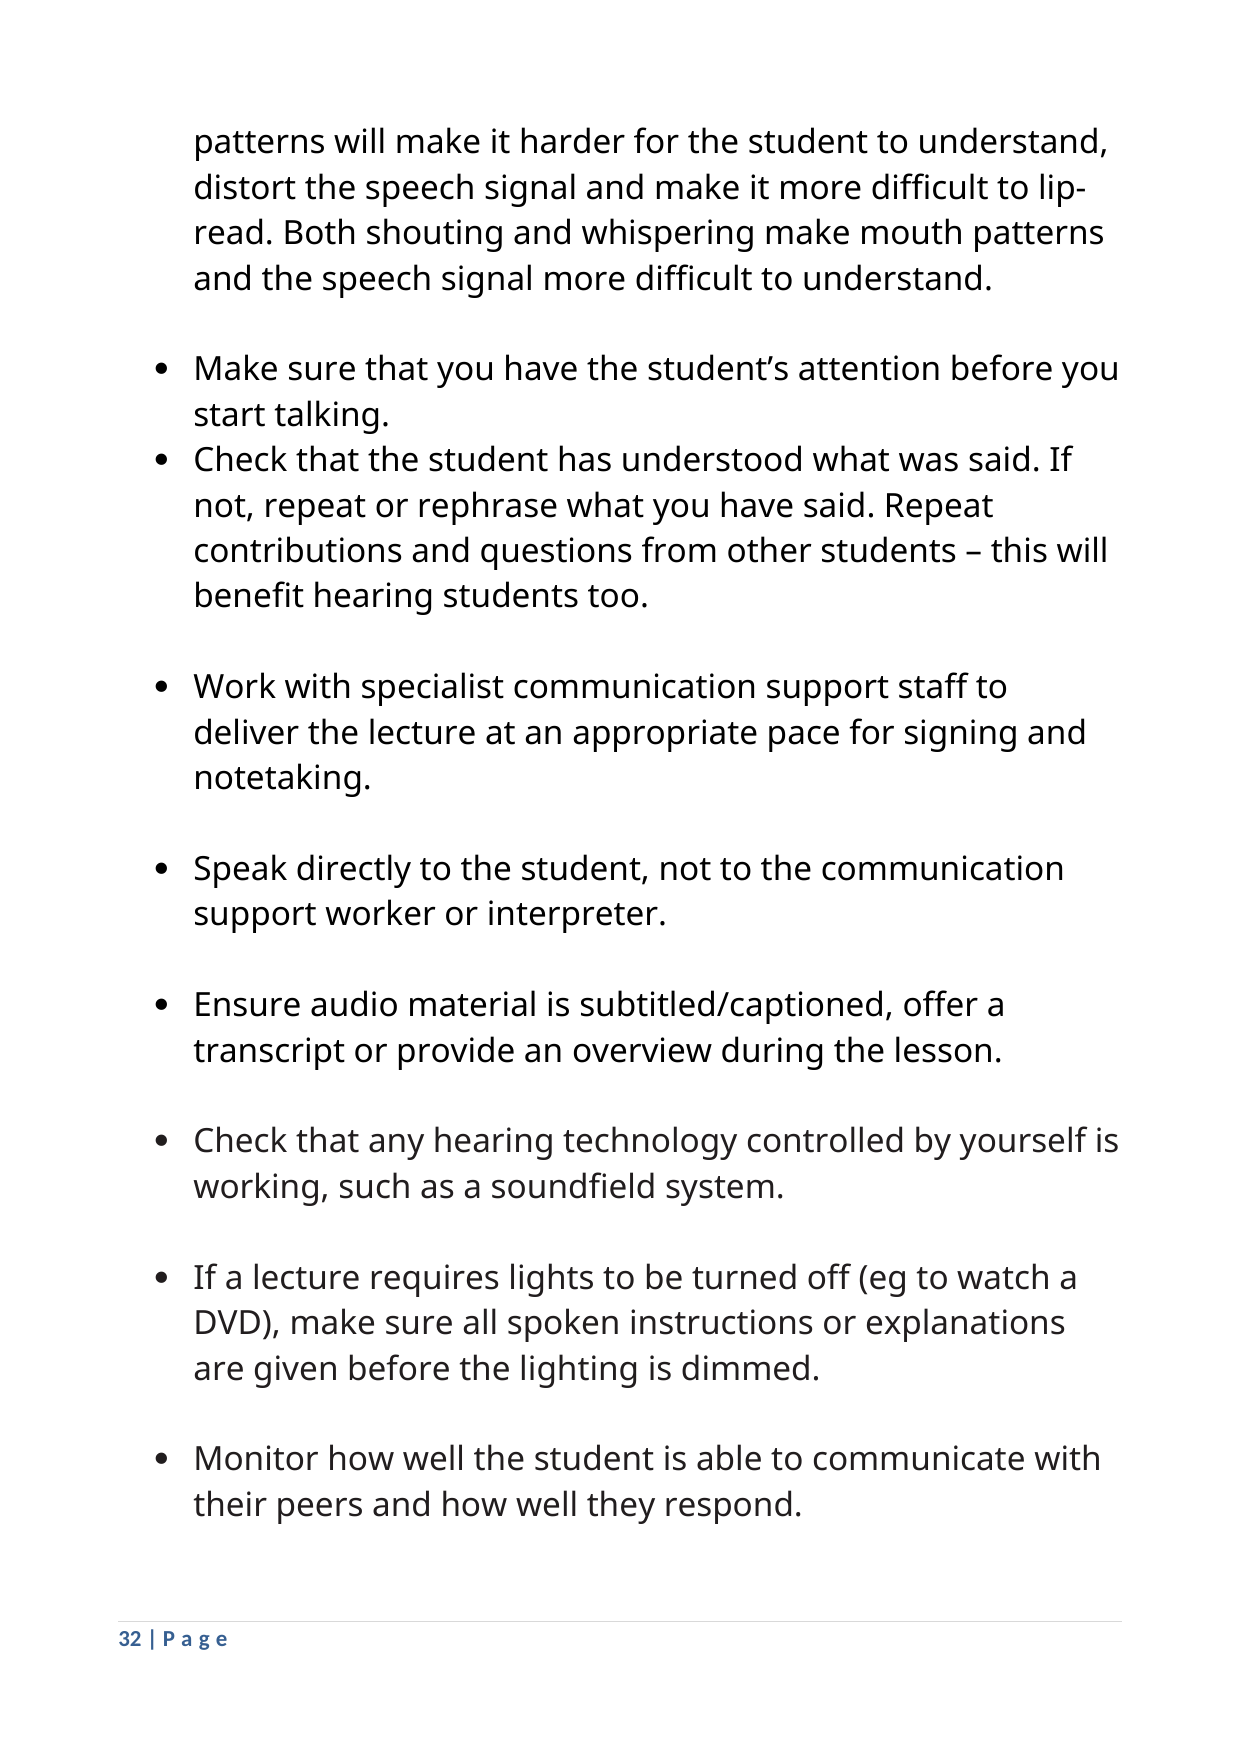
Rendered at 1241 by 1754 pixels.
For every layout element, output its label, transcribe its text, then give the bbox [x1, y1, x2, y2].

list Make sure that you have the student’s attention before you start talking. [156, 345, 1122, 436]
list Check that any hearing technology controlled by yourself is working, such as a soundfield system. [156, 1117, 1122, 1208]
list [156, 118, 1122, 300]
list Speak directly to the student, not to the communication support worker or interpreter. [156, 845, 1122, 936]
list Check that the student has understood what was said. If not, repeat or rephrase what you have said. Repeat contributions and questions from other students – this will benefit hearing students too. [156, 436, 1122, 618]
list If a lecture requires lights to be turned off (eg to watch a DVD), make sure all spoken instructions or explanations are given before the lighting is dimmed. [156, 1253, 1122, 1390]
list Ensure audio material is subtitled/captioned, offer a transcript or provide an overview during the lesson. [156, 981, 1122, 1072]
list Monitor how well the student is able to communicate with their peers and how well they respond. [156, 1435, 1122, 1526]
list Work with specialist communication support staff to deliver the lecture at an appropriate pace for signing and notetaking. [156, 663, 1122, 799]
